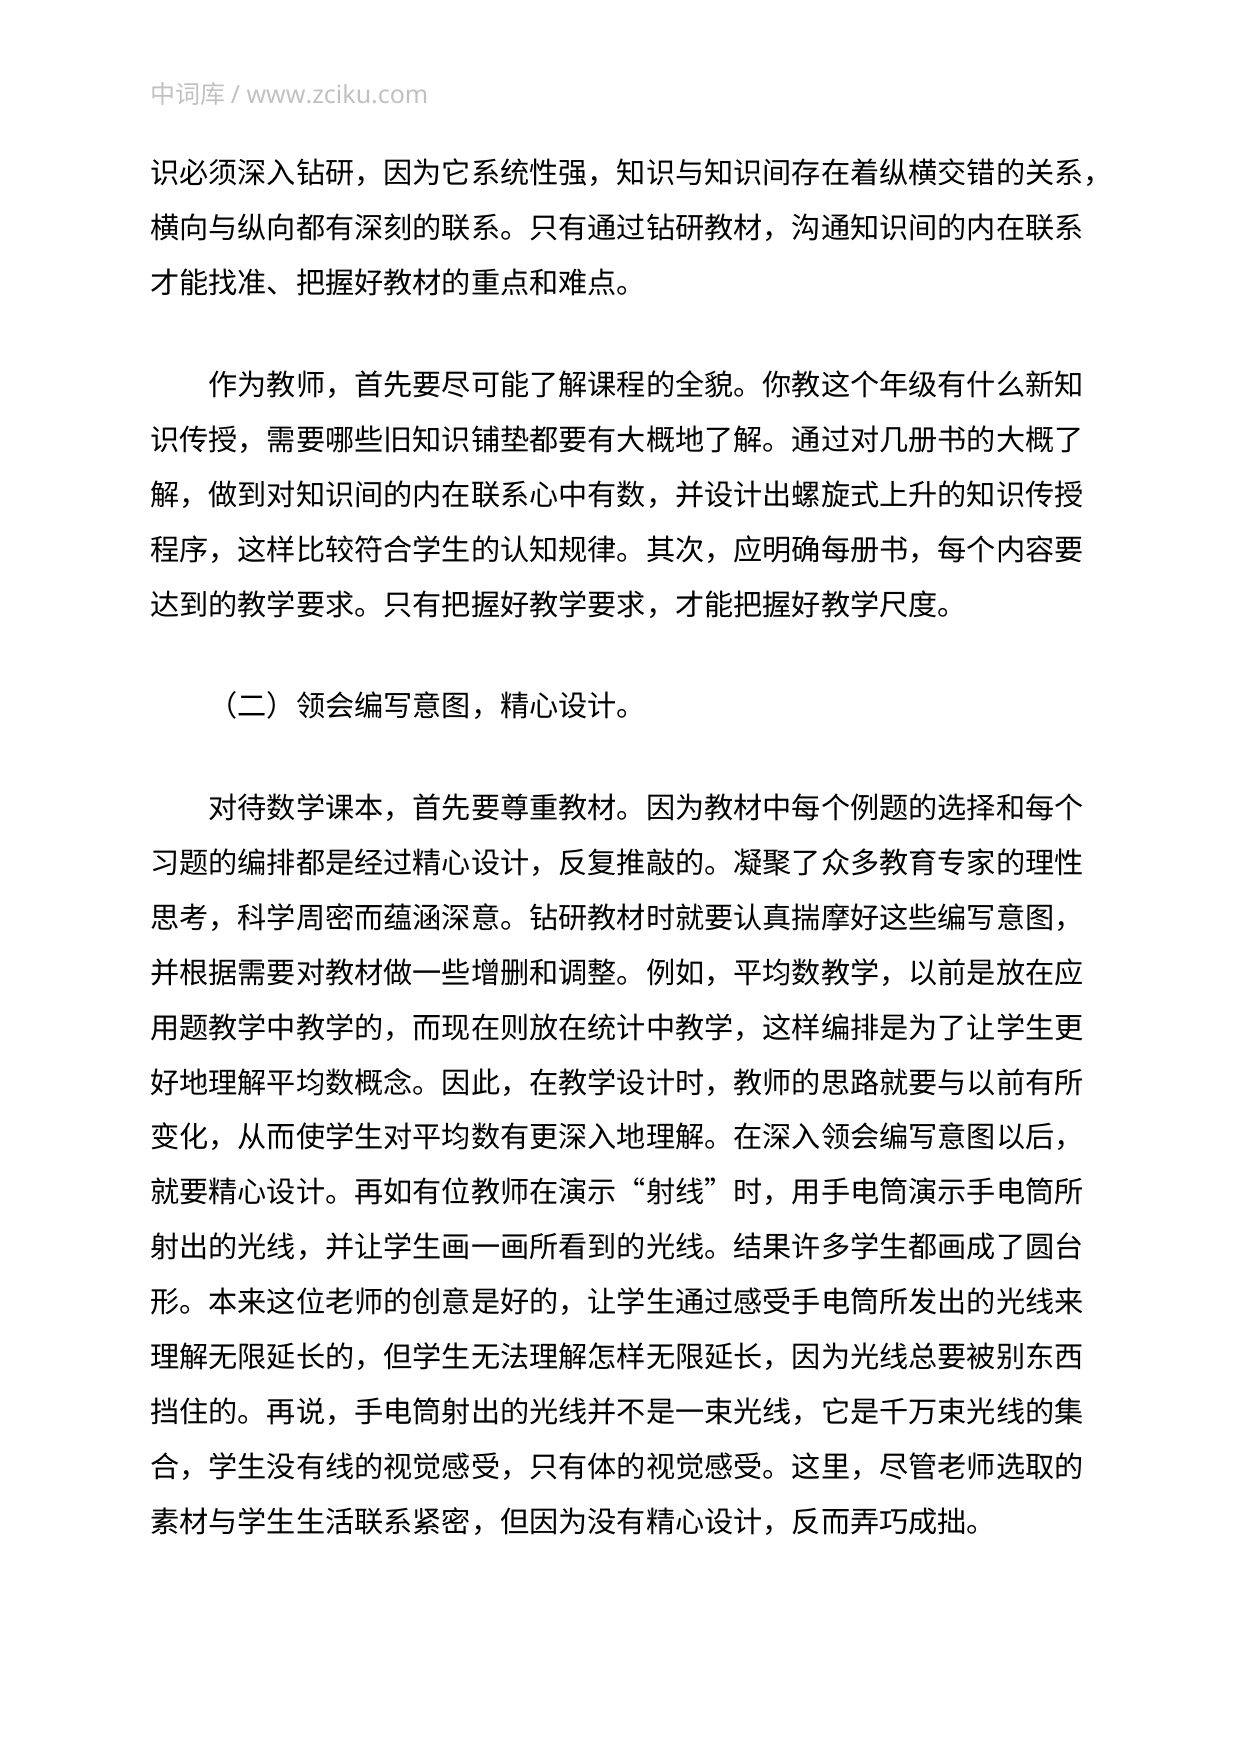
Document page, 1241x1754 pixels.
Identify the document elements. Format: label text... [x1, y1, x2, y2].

text 对待数学课本，首先要尊重教材。因为教材中每个例题的选择和每个习题的编排都是经过精心设计，反复推敲的。凝聚了众多教育专家的理性思考，科学周密而蕴涵深意。钻研教材时就要认真揣摩好这些编写意图，并根据需要对教材做一些增删和调整。例如，平均数教学，以前是放在应用题教学中教学的，而现在则放在统计中教学，这样编排是为了让学生更好地理解平均数概念。因此，在教学设计时，教师的思路就要与以前有所变化，从而使学生对平均数有更深入地理解。在深入领会编写意图以后，就要精心设计。再如有位教师在演示“射线”时，用手电筒演示手电筒所射出的光线，并让学生画一画所看到的光线。结果许多学生都画成了圆台形。本来这位老师的创意是好的，让学生通过感受手电筒所发出的光线来理解无限延长的，但学生无法理解怎样无限延长，因为光线总要被别东西挡住的。再说，手电筒射出的光线并不是一束光线，它是千万束光线的集合，学生没有线的视觉感受，只有体的视觉感受。这里，尽管老师选取的素材与学生生活联系紧密，但因为没有精心设计，反而弄巧成拙。 [150, 785, 1090, 1541]
text （二）领会编写意图，精心设计。 [150, 683, 1090, 725]
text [150, 150, 1090, 302]
text 作为教师，首先要尽可能了解课程的全貌。你教这个年级有什么新知识传授，需要哪些旧知识铺垫都要有大概地了解。通过对几册书的大概了解，做到对知识间的内在联系心中有数，并设计出螺旋式上升的知识传授程序，这样比较符合学生的认知规律。其次，应明确每册书，每个内容要达到的教学要求。只有把握好教学要求，才能把握好教学尺度。 [150, 362, 1090, 623]
